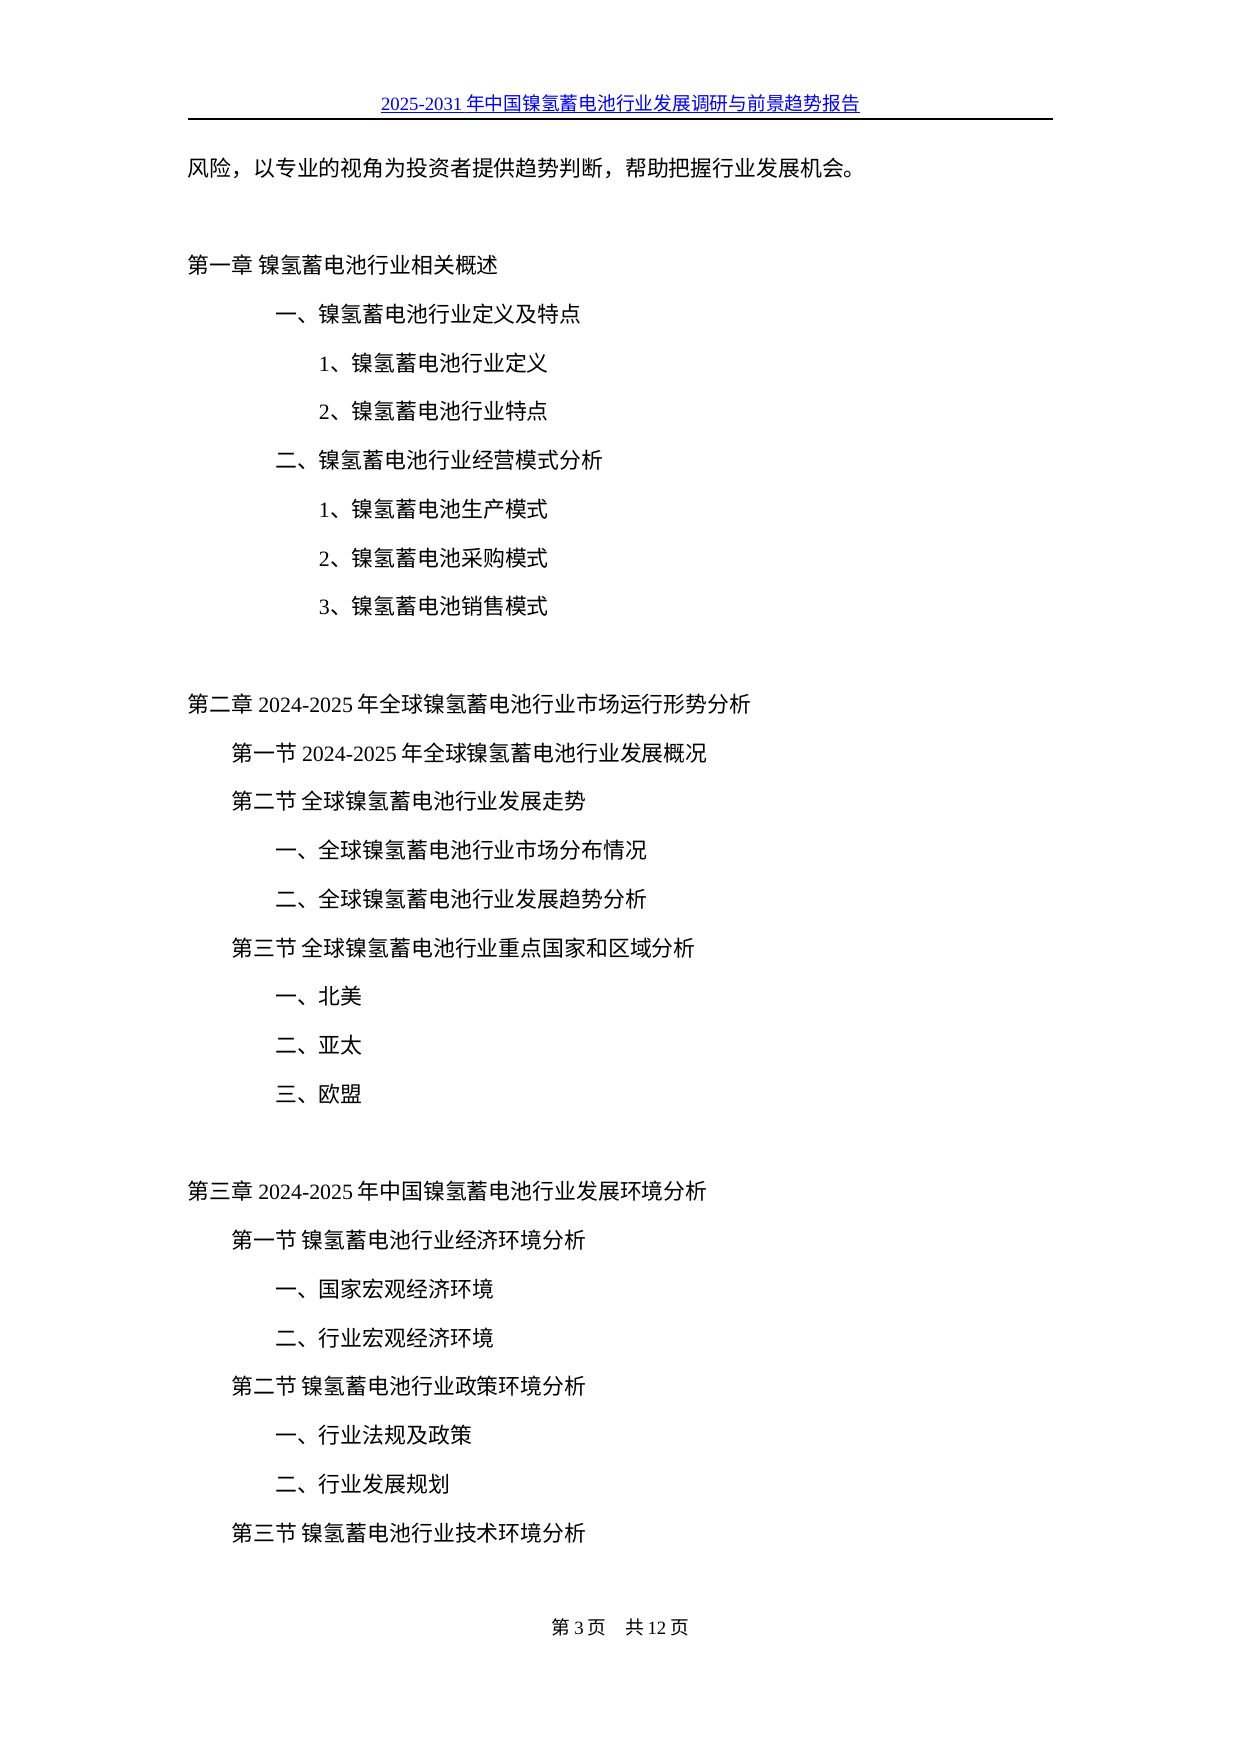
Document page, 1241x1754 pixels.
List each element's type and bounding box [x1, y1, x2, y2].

text [187, 150, 1053, 1548]
